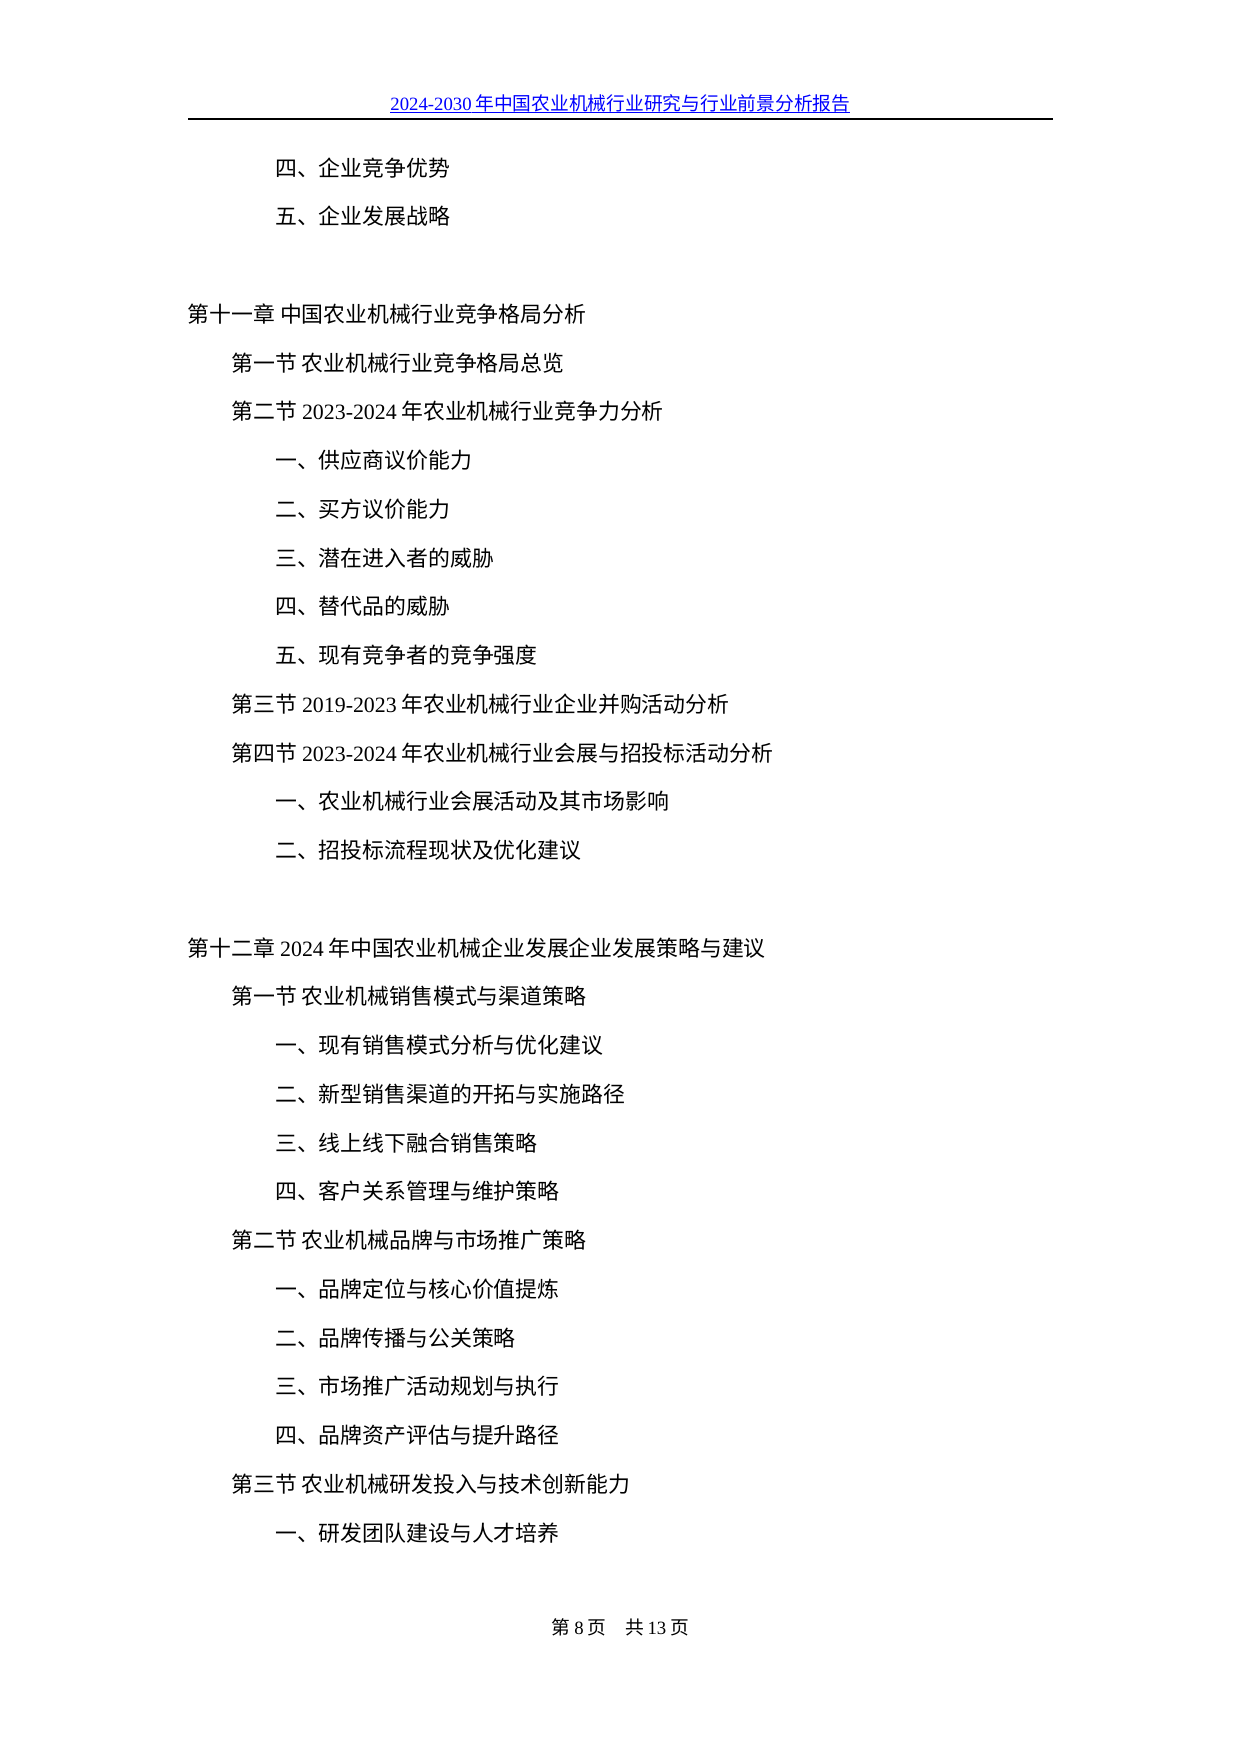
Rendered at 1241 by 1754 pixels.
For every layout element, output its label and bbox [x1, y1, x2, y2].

text [187, 150, 1053, 1548]
